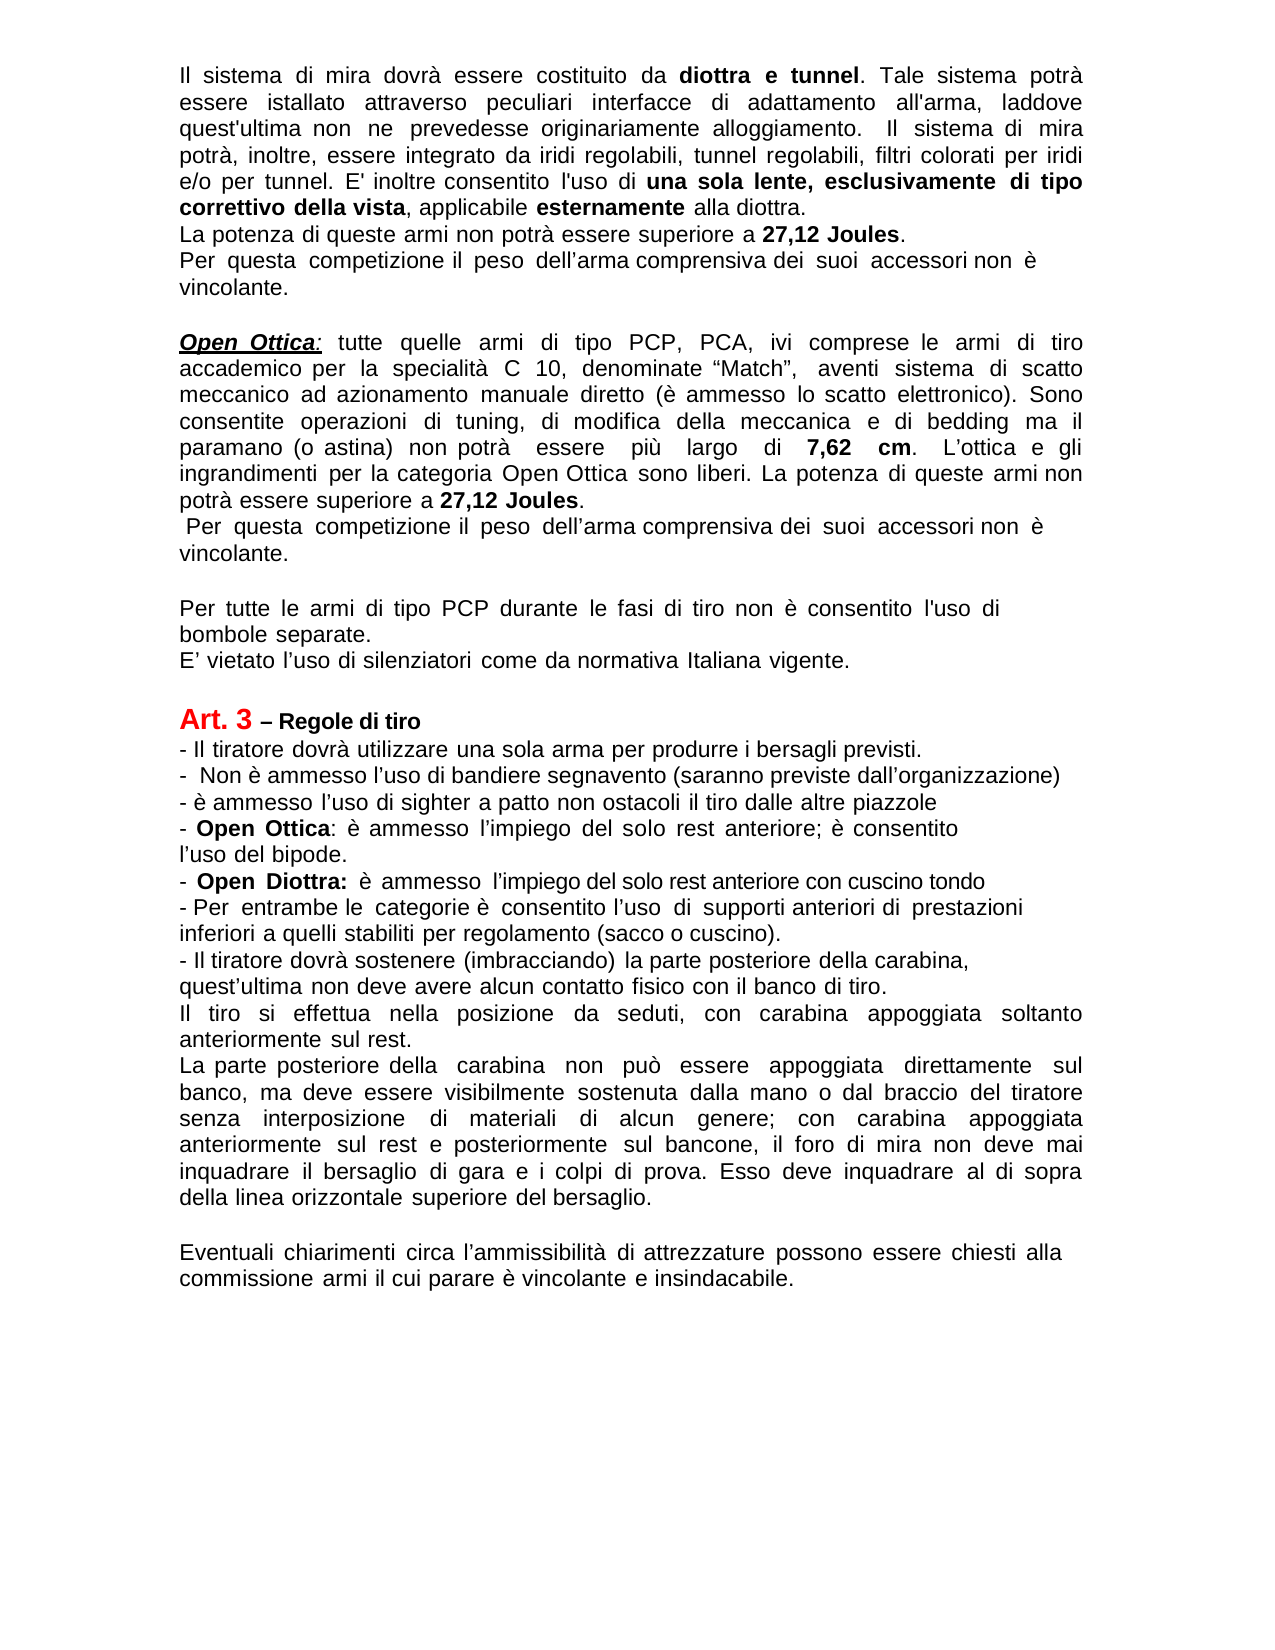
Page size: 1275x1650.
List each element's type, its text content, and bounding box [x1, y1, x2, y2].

text - Il tiratore dovrà sostenere (imbracciando) la parte posteriore della carabina, quest’ultima non deve avere alcun contatto fisico con il banco di tiro. [179, 947, 1096, 999]
text - Il tiratore dovrà utilizzare una sola arma per produrre i bersagli previsti. [179, 736, 1096, 762]
text E’ vietato l’uso di silenziatori come da normativa Italiana vigente. [179, 647, 924, 674]
text Per questa competizione il peso dell’arma comprensiva dei suoi accessori non è vincolante. [179, 247, 1083, 300]
text Art. 3 – Regole di tiro [179, 702, 766, 736]
text - Non è ammesso l’uso di bandiere segnavento (saranno previste dall’organizzazione) [179, 762, 1083, 789]
text La potenza di queste armi non potrà essere superiore a 27,12 Joules. [179, 221, 1083, 247]
text - Open Diottra: è ammesso l’impiego del solo rest anteriore con cuscino tondo [179, 868, 1083, 894]
text - è ammesso l’uso di sighter a patto non ostacoli il tiro dalle altre piazzole [179, 789, 958, 815]
text Eventuali chiarimenti circa l’ammissibilità di attrezzature possono essere chiesti alla commissione armi il cui parare è vincolante e insindacabile. [179, 1239, 1083, 1292]
text Open Ottica: tutte quelle armi di tipo PCP, PCA, ivi comprese le armi di tiro accademico per la specialità C 10, denominate “Match”, aventi sistema di scatto meccanico ad azionamento manuale diretto (è ammesso lo scatto elettronico). Sono consentite operazioni di tuning, di modifica della meccanica e di bedding ma il paramano (o astina) non potrà essere più largo di 7,62 cm. L’ottica e gli ingrandimenti per la categoria Open Ottica sono liberi. La potenza di queste armi non potrà essere superiore a 27,12 Joules. [179, 329, 1083, 513]
text - Open Ottica: è ammesso l’impiego del solo rest anteriore; è consentito l’uso del bipode. [179, 815, 958, 868]
text Per tutte le armi di tipo PCP durante le fasi di tiro non è consentito l'uso di bombole separate. [179, 594, 1083, 647]
text Per questa competizione il peso dell’arma comprensiva dei suoi accessori non è vincolante. [179, 513, 1083, 566]
text La parte posteriore della carabina non può essere appoggiata direttamente sul banco, ma deve essere visibilmente sostenuta dalla mano o dal braccio del tiratore senza interposizione di materiali di alcun genere; con carabina appoggiata anteriormente sul rest e posteriormente sul bancone, il foro di mira non deve mai inquadrare il bersaglio di gara e i colpi di prova. Esso deve inquadrare al di sopra della linea orizzontale superiore del bersaglio. [179, 1052, 1083, 1210]
text Il tiro si effettua nella posizione da seduti, con carabina appoggiata soltanto anteriormente sul rest. [179, 999, 1083, 1052]
text Il sistema di mira dovrà essere costituito da diottra e tunnel. Tale sistema potrà essere istallato attraverso peculiari interfacce di adattamento all'arma, laddove quest'ultima non ne prevedesse originariamente alloggiamento. Il sistema di mira potrà, inoltre, essere integrato da iridi regolabili, tunnel regolabili, filtri colorati per iridi e/o per tunnel. E' inoltre consentito l'uso di una sola lente, esclusivamente di tipo correttivo della vista, applicabile esternamente alla diottra. [179, 62, 1083, 221]
text - Per entrambe le categorie è consentito l’uso di supporti anteriori di prestazioni inferiori a quelli stabiliti per regolamento (sacco o cuscino). [179, 894, 1083, 947]
